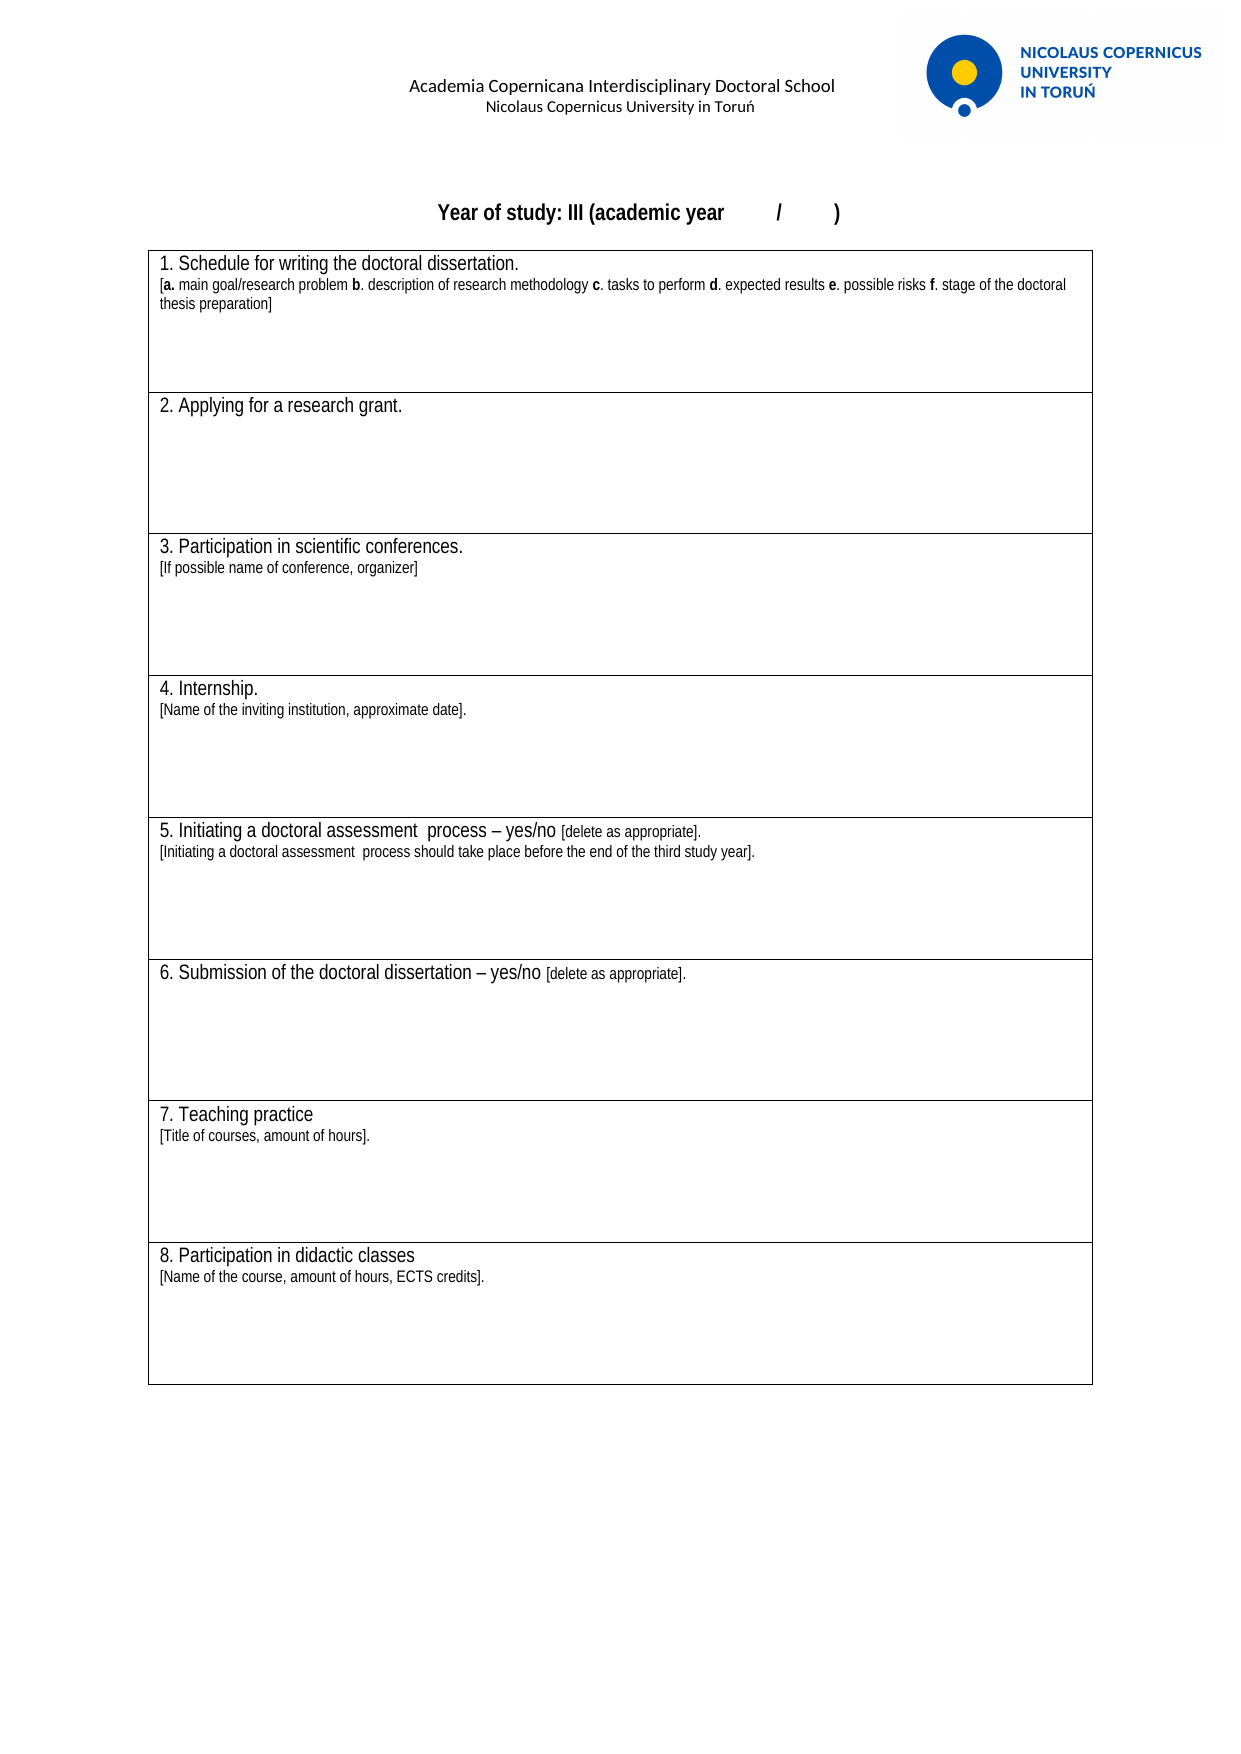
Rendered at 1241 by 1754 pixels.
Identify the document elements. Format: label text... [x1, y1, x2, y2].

table_header 1. Schedule for writing the doctoral dissertation. [a. main goal/research problem b. description of research methodology c. tasks to perform d. expected results e. possible risks f. stage of the doctoral thesis preparation] [149, 251, 1092, 392]
picture [901, 10, 1226, 142]
table_cell 7. Teaching practice [Title of courses, amount of hours]. [149, 1101, 1092, 1242]
table_cell 2. Applying for a research grant. [149, 393, 1092, 533]
table_cell 3. Participation in scientific conferences. [If possible name of conference, organizer] [149, 534, 1092, 675]
text Year of study: III (academic year / ) [185, 199, 1092, 225]
table_cell 6. Submission of the doctoral dissertation – yes/no [delete as appropriate]. [149, 960, 1092, 1100]
table_cell 4. Internship. [Name of the inviting institution, approximate date]. [149, 676, 1092, 817]
table_cell 8. Participation in didactic classes [Name of the course, amount of hours, ECTS credits]. [149, 1243, 1092, 1384]
table_cell 5. Initiating a doctoral assessment process – yes/no [delete as appropriate]. [Initiating a doctoral assessment process should take place before the end of the third study year]. [149, 818, 1092, 959]
